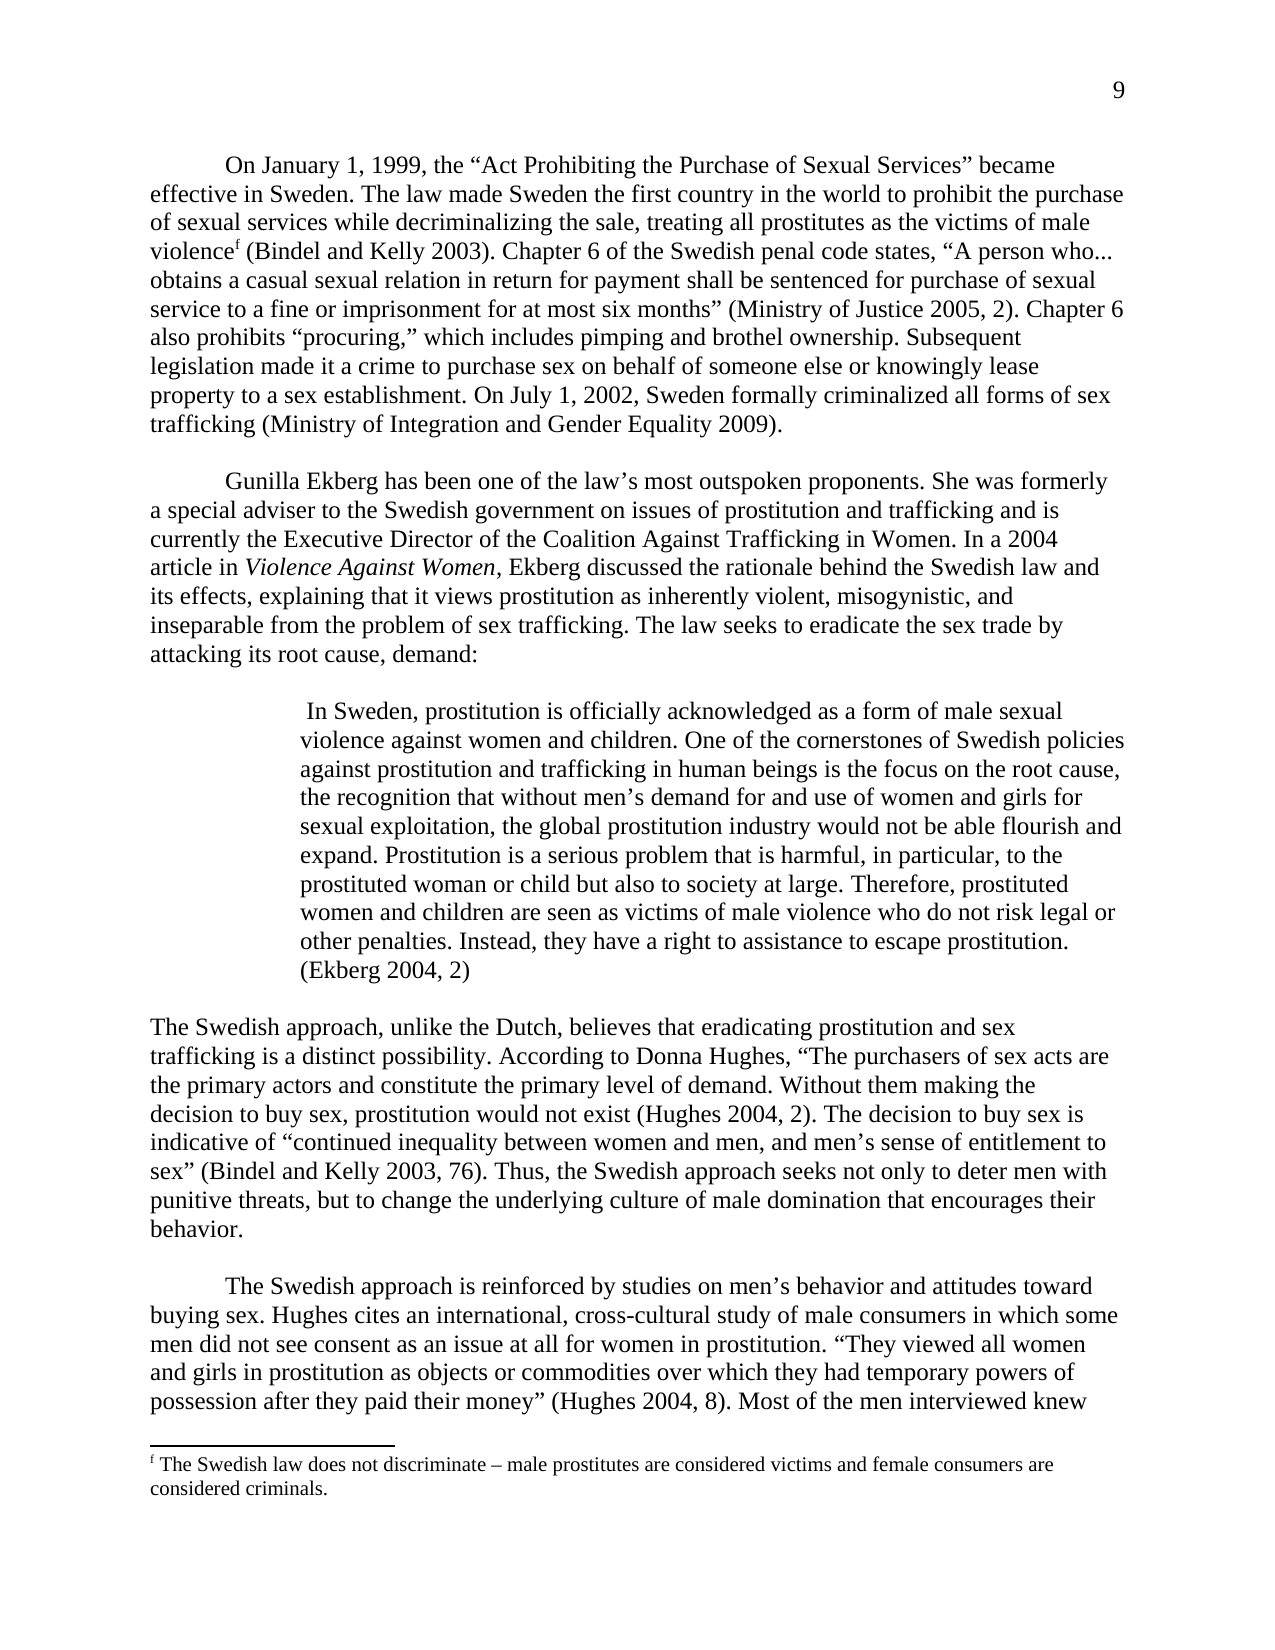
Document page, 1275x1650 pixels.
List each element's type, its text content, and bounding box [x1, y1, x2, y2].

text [150, 1271, 1125, 1415]
text Gunilla Ekberg has been one of the law’s most outspoken proponents. She was formerly a special adviser to the Swedish government on issues of prostitution and trafficking and is currently the Executive Director of the Coalition Against Trafficking in Women. In a 2004 article in Violence Against Women, Ekberg discussed the rationale behind the Swedish law and its effects, explaining that it views prostitution as inherently violent, misogynistic, and inseparable from the problem of sex trafficking. The law seeks to eradicate the sex trade by attacking its root cause, demand: [150, 466, 1125, 667]
text In Sweden, prostitution is officially acknowledged as a form of male sexual violence against women and children. One of the cornerstones of Swedish policies against prostitution and trafficking in human beings is the focus on the root cause, the recognition that without men’s demand for and use of women and girls for sexual exploitation, the global prostitution industry would not be able flourish and expand. Prostitution is a serious problem that is harmful, in particular, to the prostituted woman or child but also to society at large. Therefore, prostituted women and children are seen as victims of male violence who do not risk legal or other penalties. Instead, they have a right to assistance to escape prostitution. (Ekberg 2004, 2) [300, 696, 1125, 984]
text On January 1, 1999, the “Act Prohibiting the Purchase of Sexual Services” became effective in Sweden. The law made Sweden the first country in the world to prohibit the purchase of sexual services while decriminalizing the sale, treating all prostitutes as the victims of male violence (Bindel and Kelly 2003). Chapter 6 of the Swedish penal code states, “A person who... obtains a casual sexual relation in return for payment shall be sentenced for purchase of sexual service to a fine or imprisonment for at most six months” (Ministry of Justice 2005, 2). Chapter 6 also prohibits “procuring,” which includes pimping and brothel ownership. Subsequent legislation made it a crime to purchase sex on behalf of someone else or knowingly lease property to a sex establishment. On July 1, 2002, Sweden formally criminalized all forms of sex trafficking (Ministry of Integration and Gender Equality 2009). [150, 150, 1125, 437]
text The Swedish approach, unlike the Dutch, believes that eradicating prostitution and sex trafficking is a distinct possibility. According to Donna Hughes, “The purchasers of sex acts are the primary actors and constitute the primary level of demand. Without them making the decision to buy sex, prostitution would not exist (Hughes 2004, 2). The decision to buy sex is indicative of “continued inequality between women and men, and men’s sense of entitlement to sex” (Bindel and Kelly 2003, 76). Thus, the Swedish approach seeks not only to deter men with punitive threats, but to change the underlying culture of male domination that encourages their behavior. [150, 1012, 1125, 1242]
